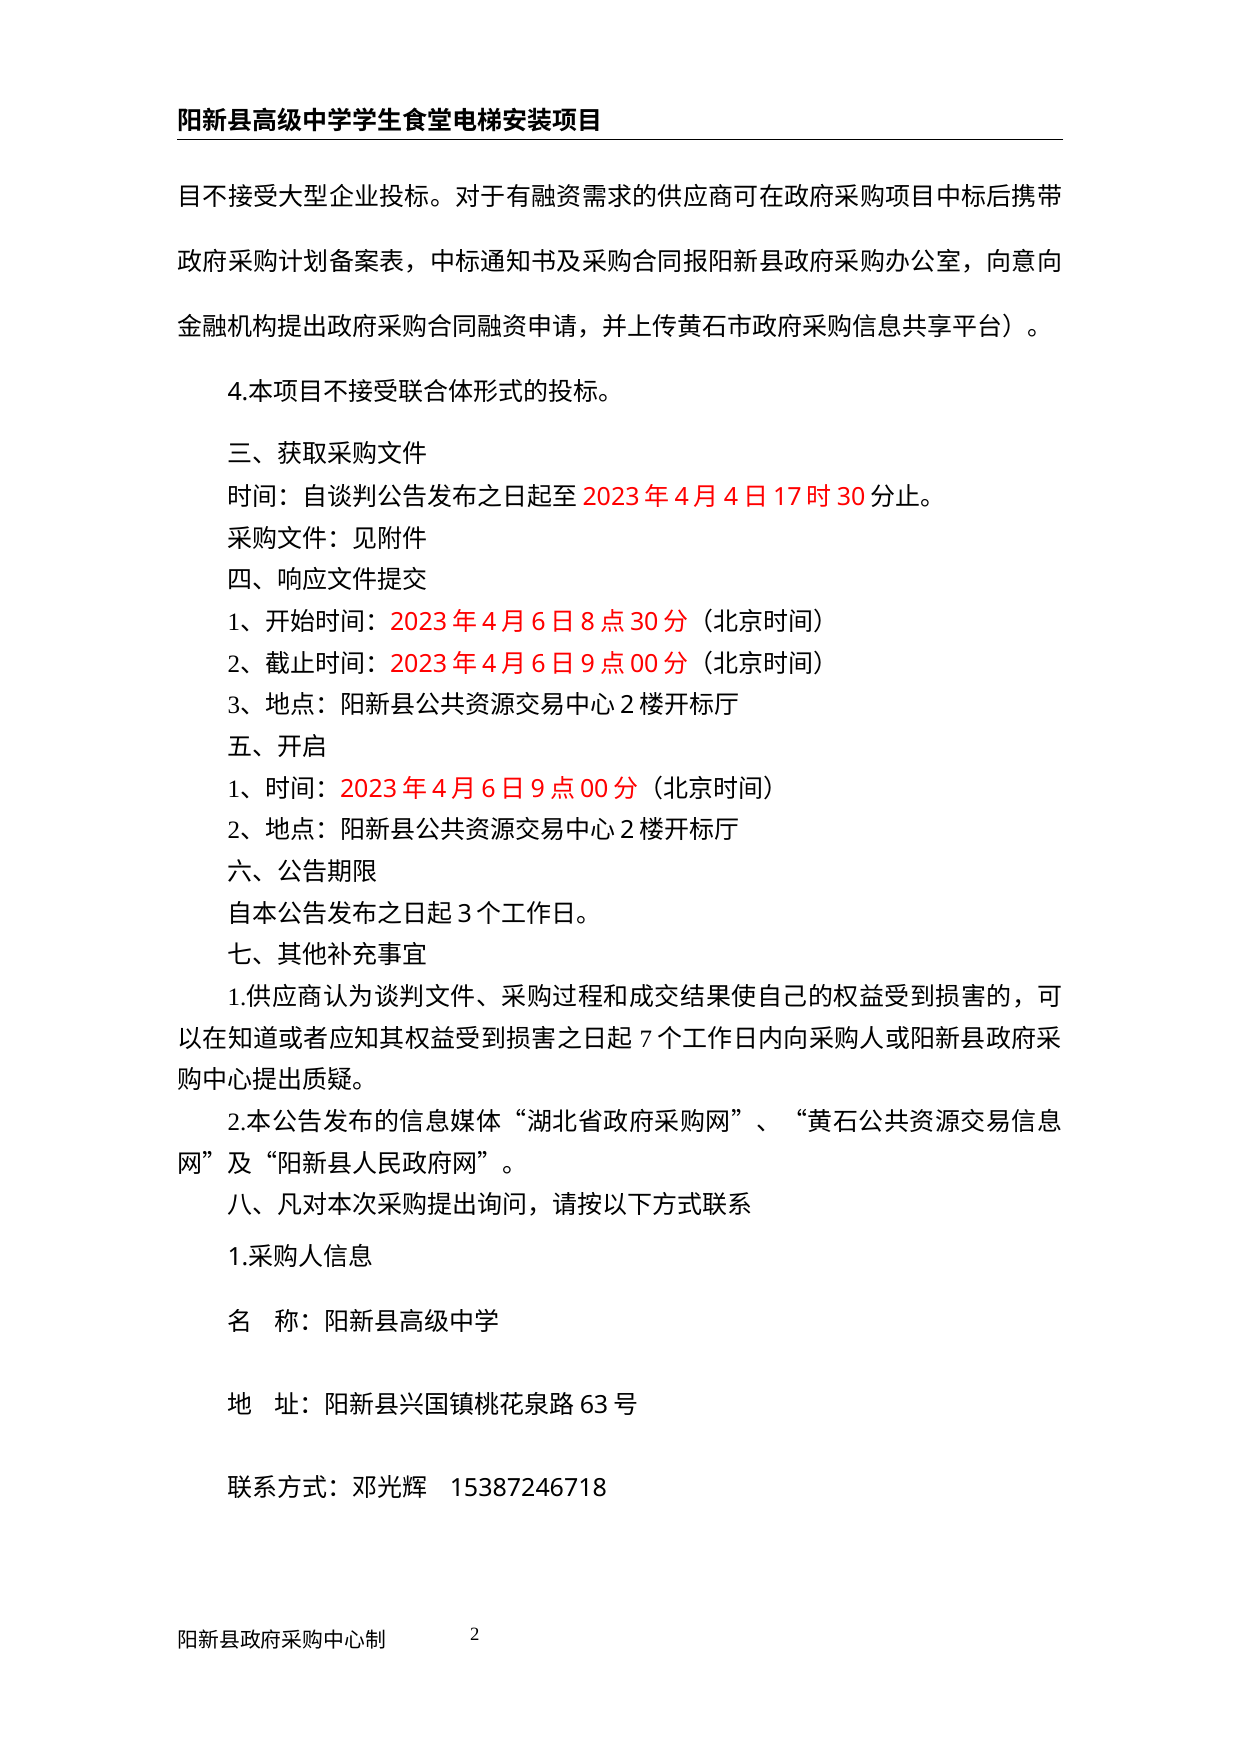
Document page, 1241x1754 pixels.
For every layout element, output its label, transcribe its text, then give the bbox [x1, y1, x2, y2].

text 六、公告期限 [177, 847, 1063, 889]
text 3、地点：阳新县公共资源交易中心2楼开标厅 [177, 680, 1063, 722]
text 地 址：阳新县兴国镇桃花泉路63号 [177, 1370, 1063, 1435]
text 1、开始时间：2023年4月6日8点30分（北京时间） [177, 597, 1063, 639]
text 四、响应文件提交 [177, 555, 1063, 597]
text 采购文件：见附件 [177, 514, 1063, 555]
text 时间：自谈判公告发布之日起至2023年4月4日17时30分止。 [177, 472, 1063, 514]
text 名 称：阳新县高级中学 [177, 1287, 1063, 1352]
text 1.采购人信息 [177, 1222, 1063, 1287]
text 1.供应商认为谈判文件、采购过程和成交结果使自己的权益受到损害的，可以在知道或者应知其权益受到损害之日起7个工作日内向采购人或阳新县政府采购中心提出质疑。 [177, 972, 1063, 1097]
text 2.本公告发布的信息媒体“湖北省政府采购网”、“黄石公共资源交易信息网”及“阳新县人民政府网”。 [177, 1097, 1063, 1180]
text 七、其他补充事宜 [177, 930, 1063, 972]
text 联系方式：邓光辉 15387246718 [177, 1453, 1063, 1518]
text 1、时间：2023年4月6日9点00分（北京时间） [177, 764, 1063, 805]
text 八、凡对本次采购提出询问，请按以下方式联系 [177, 1180, 1063, 1222]
text 4.本项目不接受联合体形式的投标。 [177, 357, 1063, 422]
text 2、截止时间：2023年4月6日9点00分（北京时间） [177, 639, 1063, 680]
text 五、开启 [177, 722, 1063, 764]
text 自本公告发布之日起3个工作日。 [177, 889, 1063, 930]
text 2、地点：阳新县公共资源交易中心2楼开标厅 [177, 805, 1063, 847]
text 三、获取采购文件 [177, 422, 1063, 472]
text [177, 162, 1063, 357]
